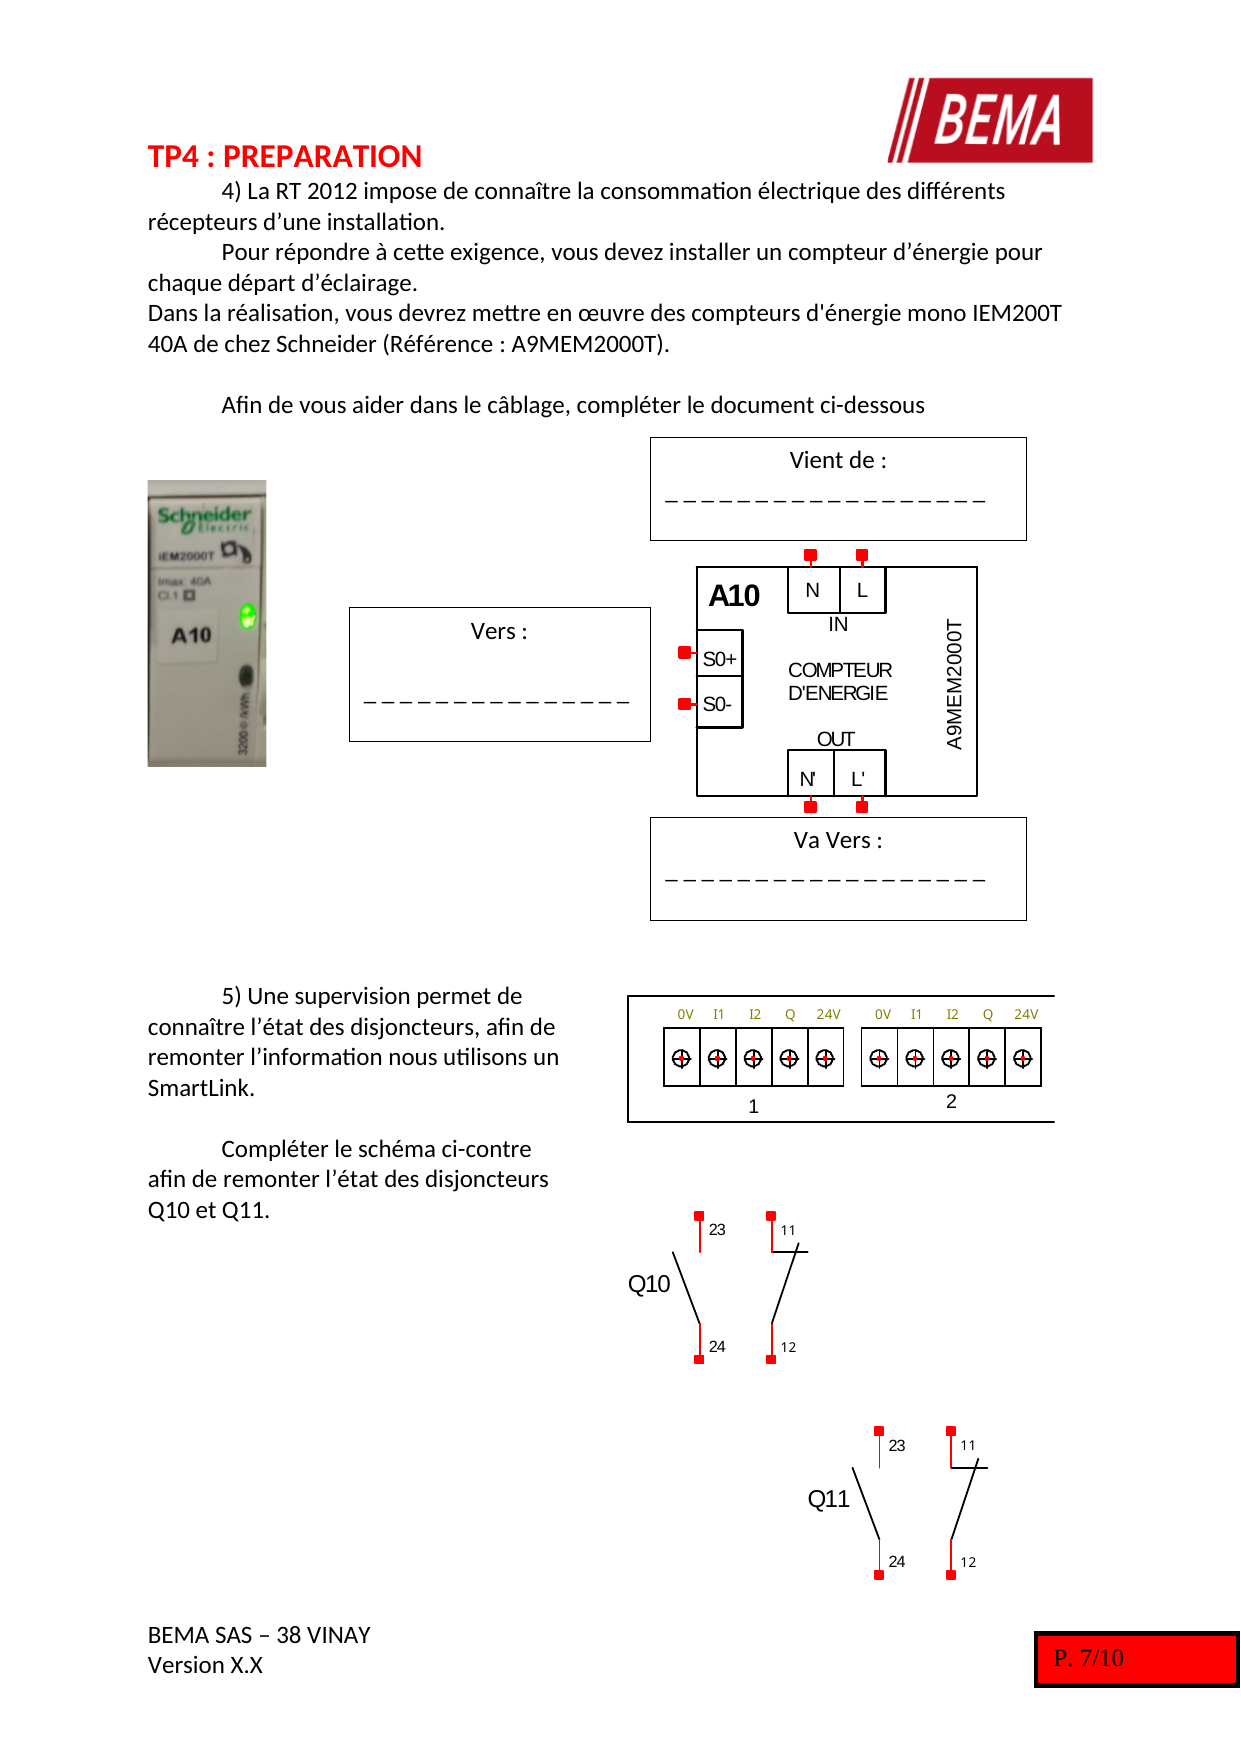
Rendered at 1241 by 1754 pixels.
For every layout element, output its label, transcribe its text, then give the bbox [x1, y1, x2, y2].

text 4) La RT 2012 impose de connaître la consommation électrique des différents récepteurs d’une installation. [148, 176, 1093, 237]
text Afin de vous aider dans le câblage, compléter le document ci-dessous [148, 389, 1093, 420]
text 5) Une supervision permet de connaître l’état des disjoncteurs, afin de remonter l’information nous utilisons un SmartLink. [148, 980, 1093, 1102]
text Pour répondre à cette exigence, vous devez installer un compteur d’énergie pour chaque départ d’éclairage. [148, 237, 1093, 298]
text Compléter le schéma ci-contre afin de remonter l’état des disjoncteurs Q10 et Q11. [148, 1133, 1093, 1224]
picture [147, 480, 267, 767]
picture [887, 73, 1093, 168]
text Dans la réalisation, vous devrez mettre en œuvre des compteurs d'énergie mono IEM200T 40A de chez Schneider (Référence : A9MEM2000T). [148, 298, 1093, 359]
